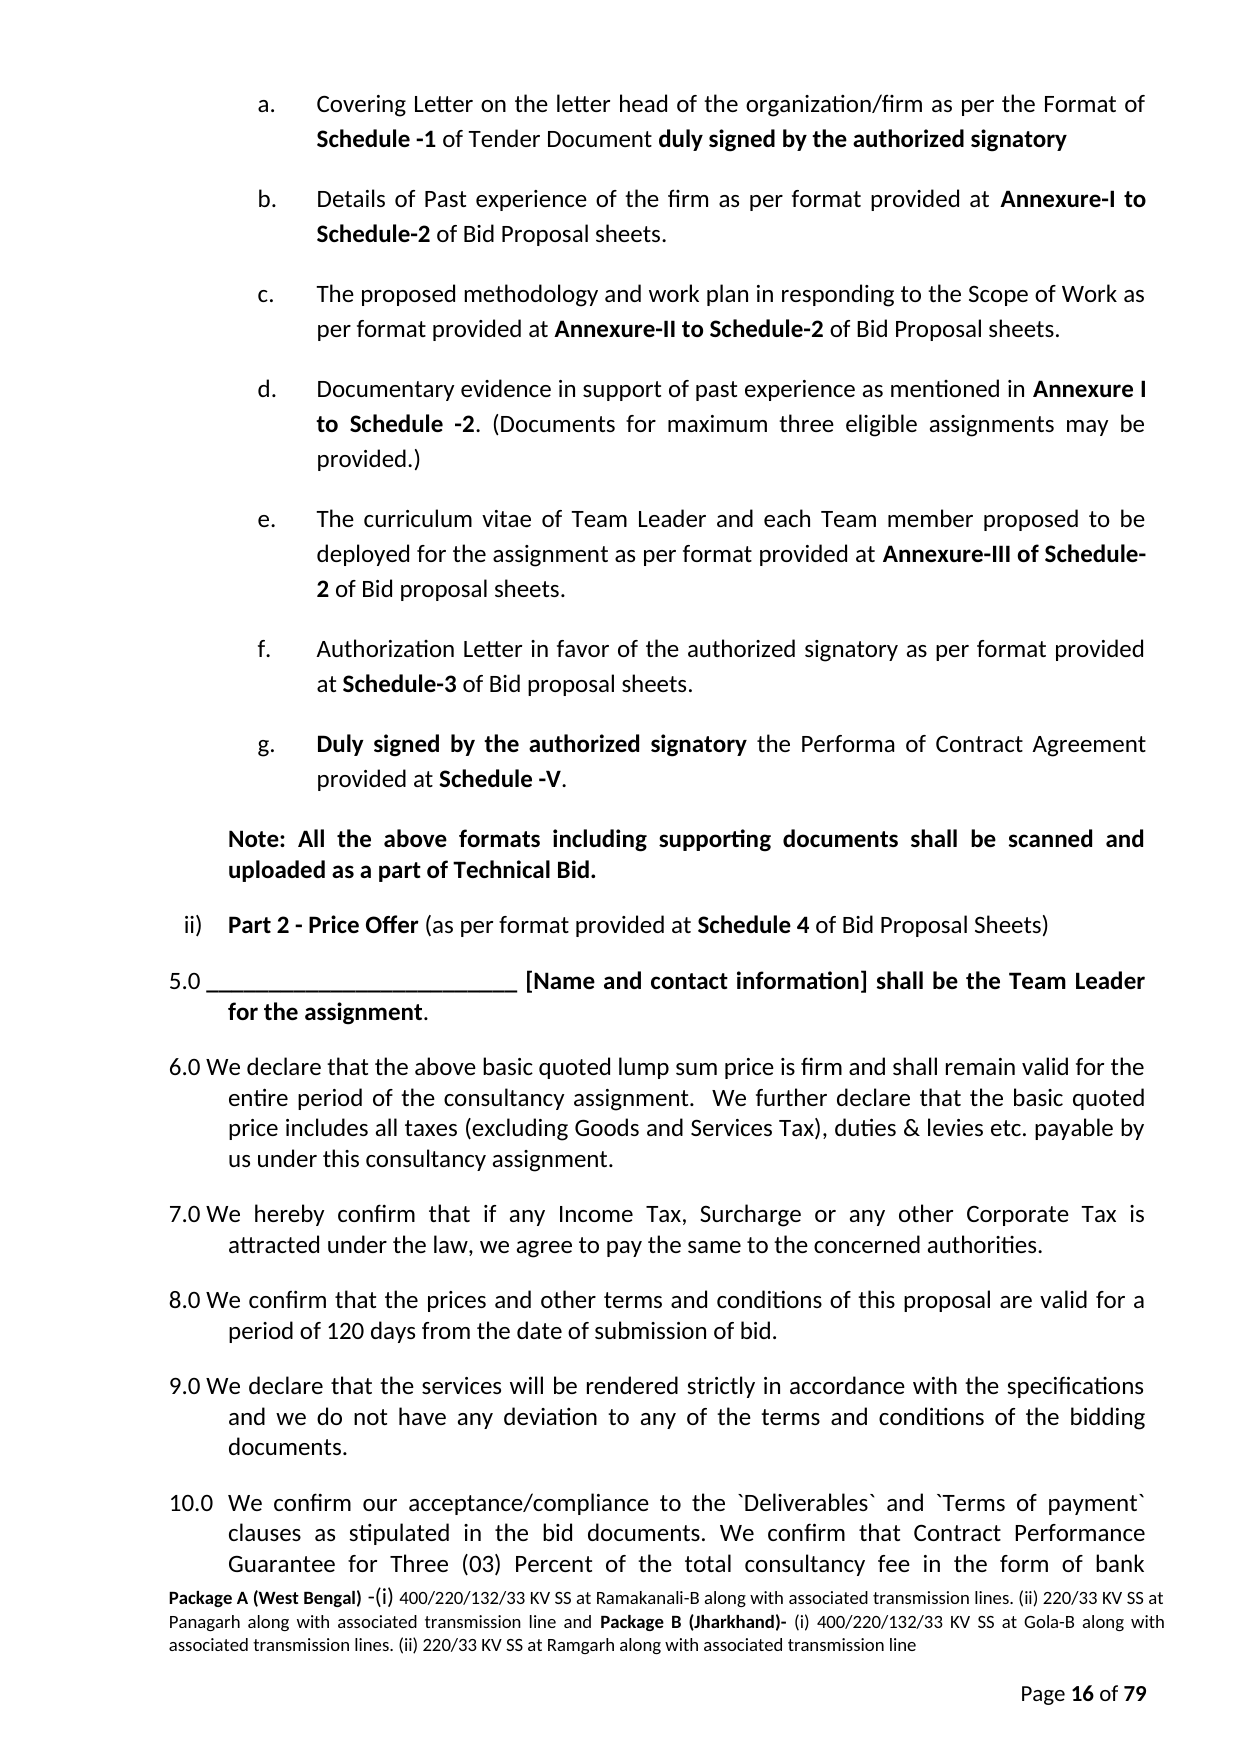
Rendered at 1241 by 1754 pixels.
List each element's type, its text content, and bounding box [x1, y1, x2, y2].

list Details of Past experience of the firm as per format provided at Annexure-I to Schedule-2 of Bid Proposal sheets. [257, 184, 1146, 249]
list We declare that the above basic quoted lump sum price is firm and shall remain valid for the entire period of the consultancy assignment. We further declare that the basic quoted price includes all taxes (excluding Goods and Services Tax), duties & levies etc. payable by us under this consultancy assignment. [169, 1051, 1146, 1173]
list Authorization Letter in favor of the authorized signatory as per format provided at Schedule-3 of Bid proposal sheets. [257, 634, 1146, 699]
text Note: All the above formats including supporting documents shall be scanned and uploaded as a part of Technical Bid. [228, 824, 1146, 885]
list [169, 1487, 1146, 1578]
list We hereby confirm that if any Income Tax, Surcharge or any other Corporate Tax is attracted under the law, we agree to pay the same to the concerned authorities. [169, 1198, 1146, 1259]
list Documentary evidence in support of past experience as mentioned in Annexure I to Schedule -2. (Documents for maximum three eligible assignments may be provided.) [257, 374, 1146, 474]
list The proposed methodology and work plan in responding to the Scope of Work as per format provided at Annexure-II to Schedule-2 of Bid Proposal sheets. [257, 279, 1146, 344]
list Covering Letter on the letter head of the organization/firm as per the Format of Schedule -1 of Tender Document duly signed by the authorized signatory [257, 89, 1146, 154]
list Part 2 - Price Offer (as per format provided at Schedule 4 of Bid Proposal Sheets) [183, 910, 1146, 940]
list We declare that the services will be rendered strictly in accordance with the specifications and we do not have any deviation to any of the terms and conditions of the bidding documents. [169, 1370, 1146, 1462]
list The curriculum vitae of Team Leader and each Team member proposed to be deployed for the assignment as per format provided at Annexure-III of Schedule-2 of Bid proposal sheets. [257, 504, 1146, 604]
list We confirm that the prices and other terms and conditions of this proposal are valid for a period of 120 days from the date of submission of bid. [169, 1284, 1146, 1345]
list Duly signed by the authorized signatory the Performa of Contract Agreement provided at Schedule -V. [257, 729, 1146, 794]
list _________________________ [Name and contact information] shall be the Team Leader for the assignment. [169, 965, 1146, 1026]
